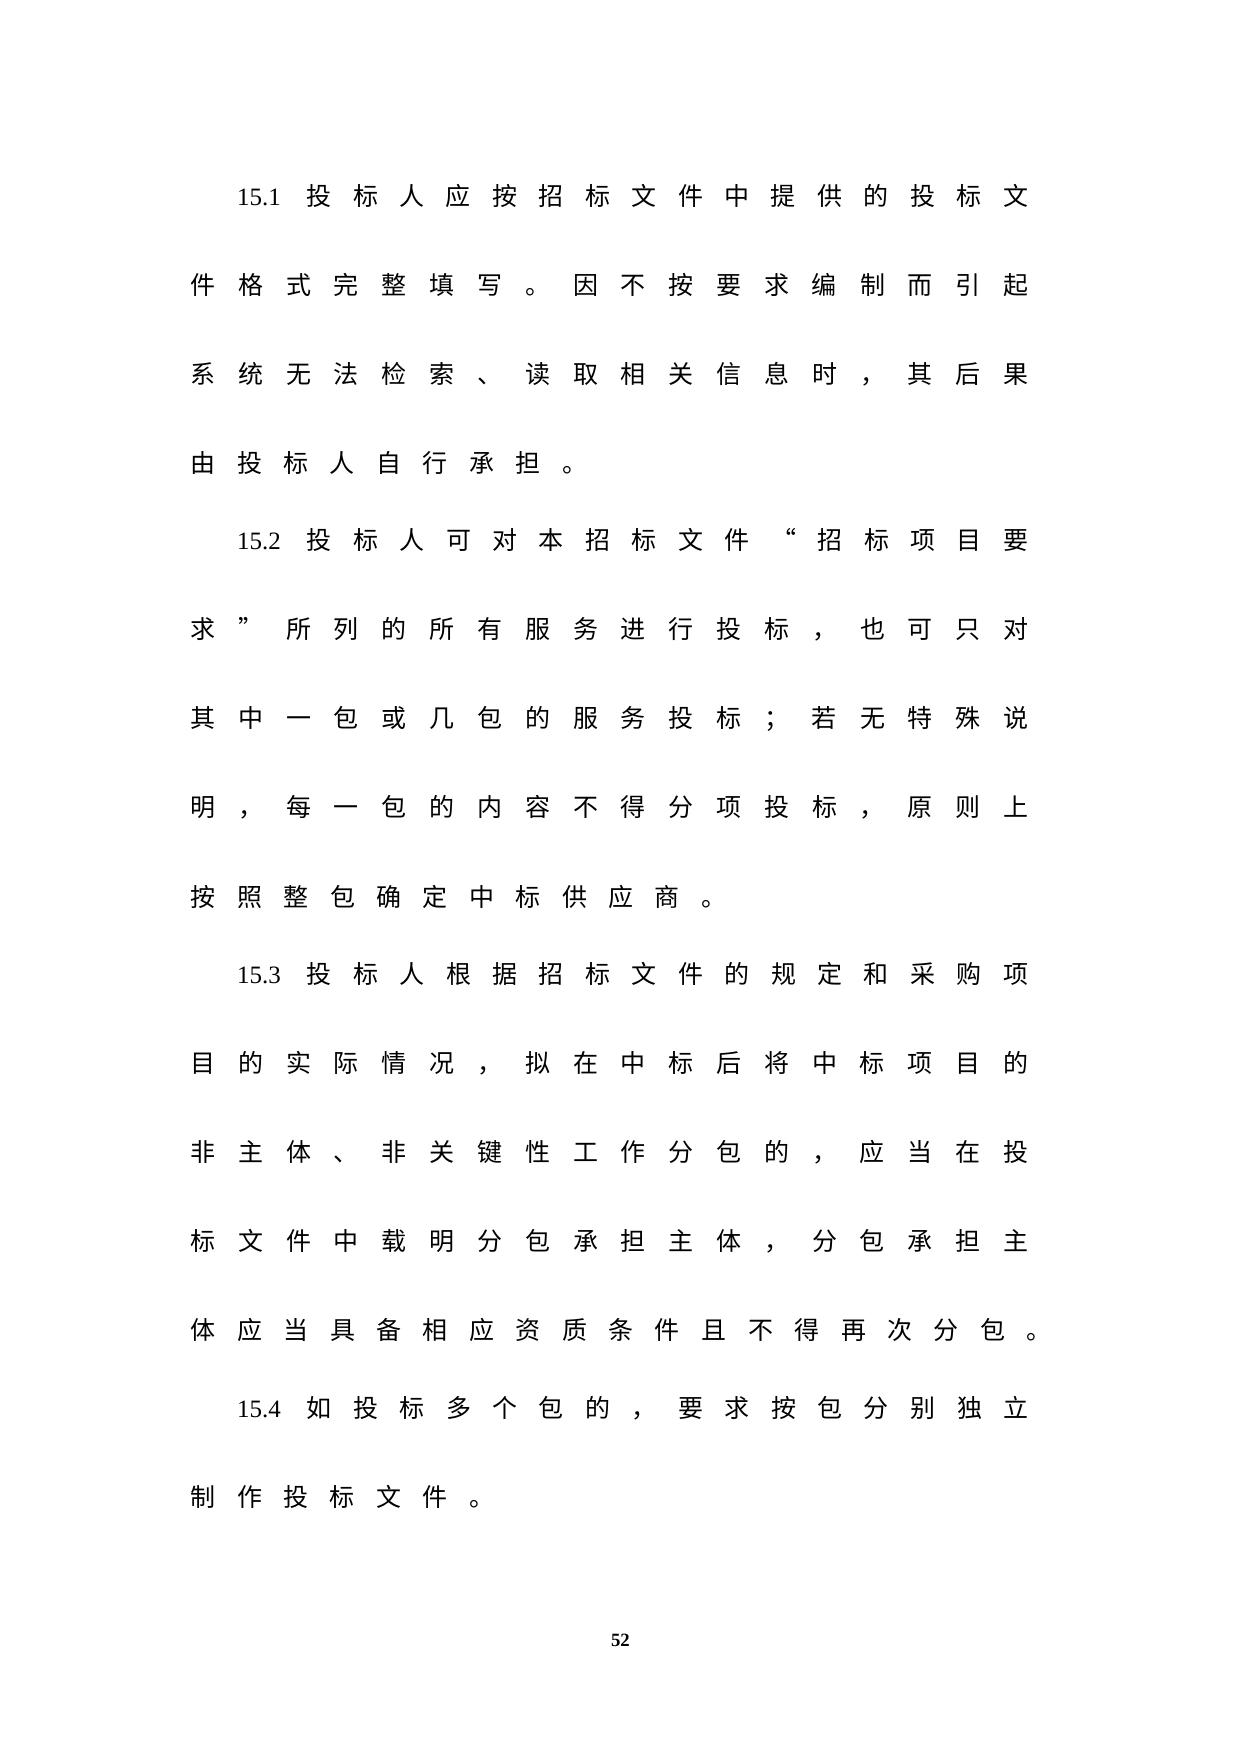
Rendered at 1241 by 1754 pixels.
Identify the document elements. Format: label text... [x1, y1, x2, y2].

text 15.4 如投标多个包的，要求按包分别独立制作投标文件。 [190, 1377, 1050, 1525]
text 15.2 投标人可对本招标文件“招标项目要求”所列的所有服务进行投标，也可只对其中一包或几包的服务投标；若无特殊说明，每一包的内容不得分项投标，原则上按照整包确定中标供应商。 [190, 509, 1050, 925]
text 15.1 投标人应按招标文件中提供的投标文件格式完整填写。因不按要求编制而引起系统无法检索、读取相关信息时，其后果由投标人自行承担。 [190, 164, 1050, 491]
text 15.3 投标人根据招标文件的规定和采购项目的实际情况，拟在中标后将中标项目的非主体、非关键性工作分包的，应当在投标文件中载明分包承担主体，分包承担主体应当具备相应资质条件且不得再次分包。 [190, 943, 1050, 1358]
